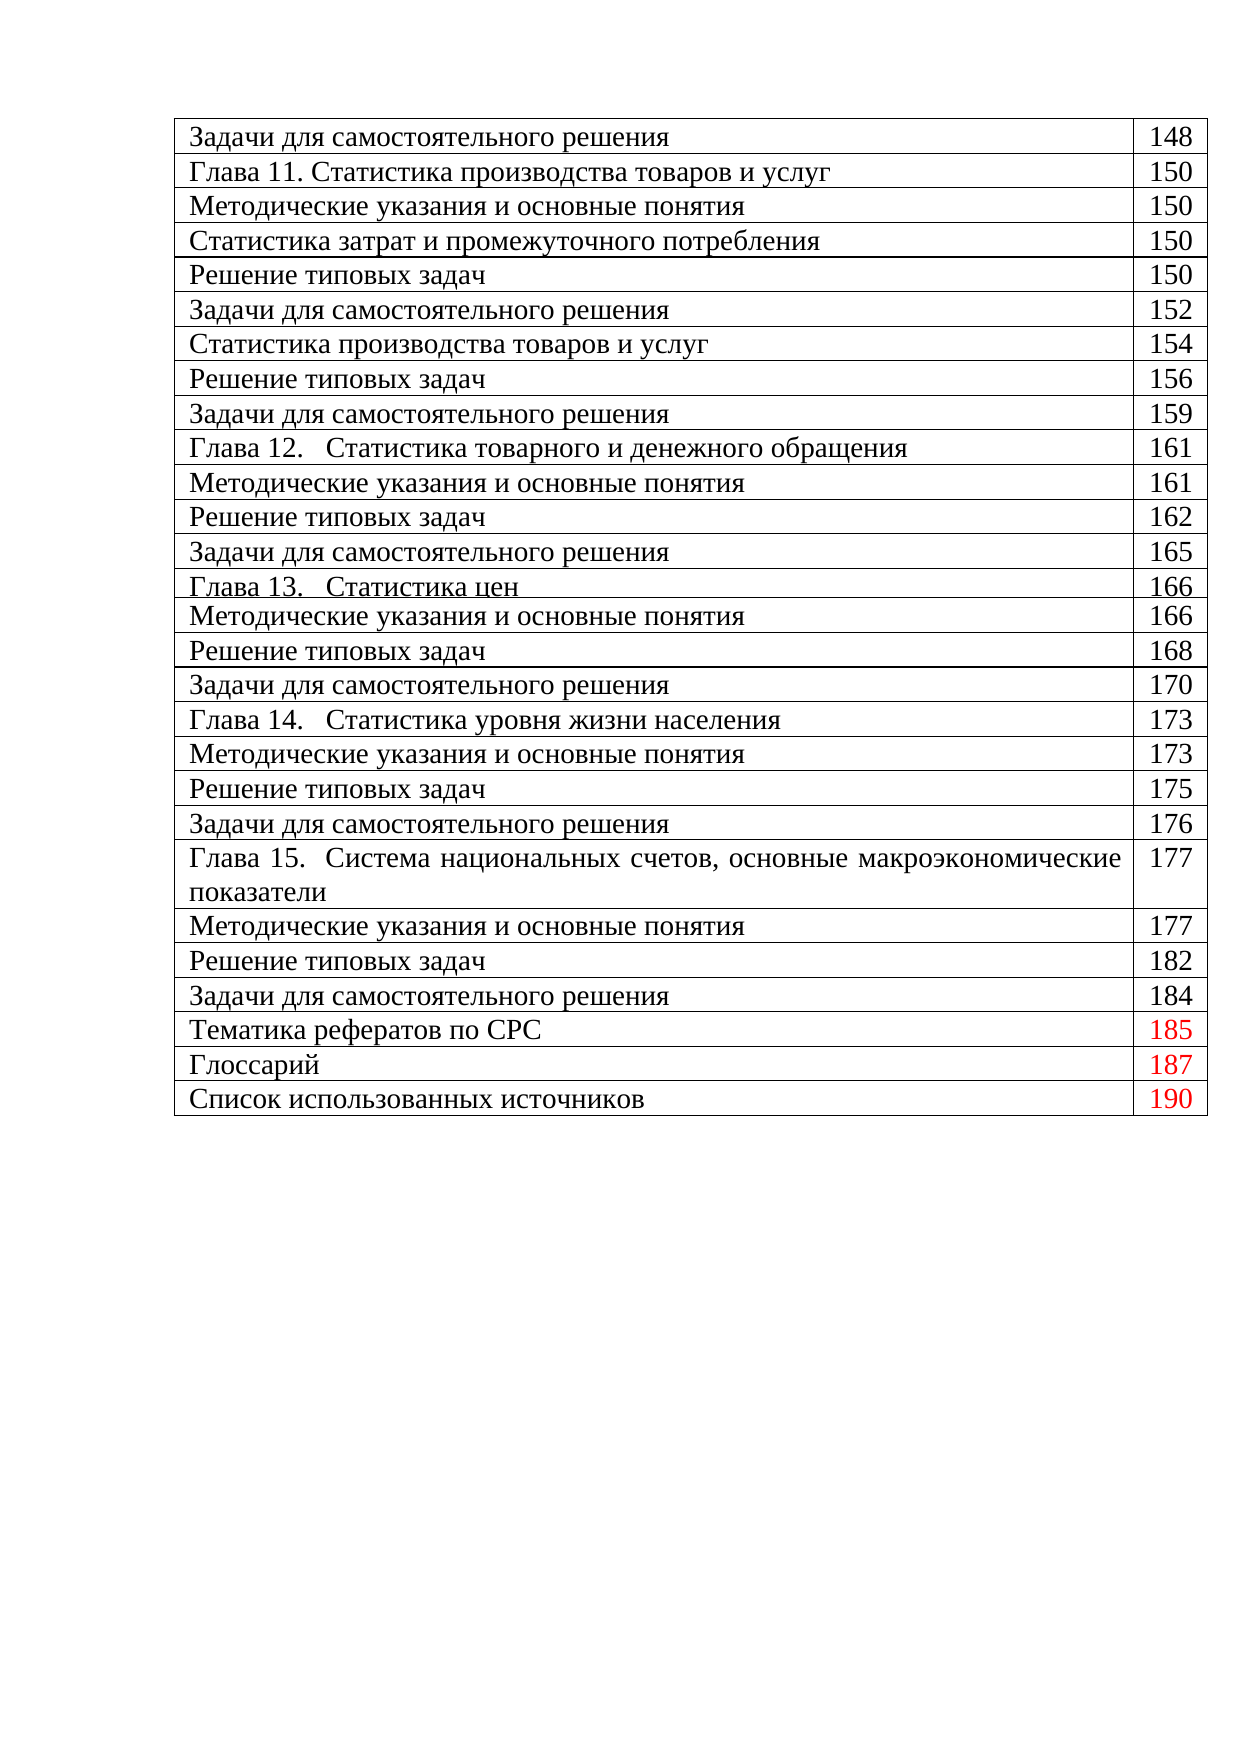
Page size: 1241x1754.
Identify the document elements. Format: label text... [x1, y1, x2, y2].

table_cell Методические указания и основные понятия [175, 598, 1133, 632]
table_cell Глоссaрий [175, 1047, 1133, 1080]
table_cell Методические указания и основные понятия [175, 737, 1133, 770]
table_cell Темaтикa реферaтов по СРС [175, 1012, 1133, 1046]
table_cell Решение типовых задач [175, 258, 1133, 291]
table_cell 165 [1134, 534, 1207, 568]
table_cell 150 [1134, 258, 1207, 291]
table_cell 154 [1134, 327, 1207, 360]
table_cell 152 [1134, 292, 1207, 326]
table_cell 184 [1134, 978, 1207, 1011]
table_cell Методические указания и основные понятия [175, 909, 1133, 942]
table_cell 177 [1134, 909, 1207, 942]
table_cell 148 [1134, 119, 1207, 153]
table_cell 175 [1134, 771, 1207, 805]
table_cell Задачи для самостоятельного решения [175, 292, 1133, 326]
table_cell Глaвa 14. Стaтистикa уровня жизни нaселения [175, 702, 1133, 736]
table_cell Задачи для самостоятельного решения [175, 119, 1133, 153]
table_cell Глава 13. Статистика цен 1. Понятие цены на товары и услуги [175, 569, 1133, 597]
table_cell 162 [1134, 500, 1207, 533]
table_cell 182 [1134, 943, 1207, 977]
table_cell 156 [1134, 361, 1207, 395]
table_cell 185 [1134, 1012, 1207, 1046]
table_cell Задачи для самостоятельного решения [175, 806, 1133, 839]
table_cell 150 [1134, 154, 1207, 187]
table_cell Методические указания и основные понятия [175, 465, 1133, 498]
table_cell 190 [1134, 1081, 1207, 1115]
table_cell Задачи для самостоятельного решения [175, 534, 1133, 568]
table_cell Решение типовых задач [175, 633, 1133, 666]
table_cell 176 [1134, 806, 1207, 839]
table_cell Глава 12. Статистика товарного и денежного обращения [175, 430, 1133, 464]
table_cell 150 [1134, 188, 1207, 222]
table_cell 166 [1134, 598, 1207, 632]
table_cell Статистика затрат и промежуточного потребления [175, 223, 1133, 256]
table_cell Задачи для самостоятельного решения [175, 978, 1133, 1011]
table_cell 177 [1134, 840, 1207, 907]
table_cell 173 [1134, 702, 1207, 736]
table_cell 168 [1134, 633, 1207, 666]
table_cell Решение типовых задач [175, 771, 1133, 805]
table_cell 166 [1134, 569, 1207, 597]
table_cell 159 [1134, 396, 1207, 429]
table_cell Список использовaнных источников [175, 1081, 1133, 1115]
table_cell 161 [1134, 430, 1207, 464]
table_cell 161 [1134, 465, 1207, 498]
table_cell 187 [1134, 1047, 1207, 1080]
table_cell Решение типовых задач [175, 500, 1133, 533]
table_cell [175, 188, 1133, 222]
table_cell Решение типовых задач [175, 361, 1133, 395]
table_cell Статистика производства товаров и услуг [175, 327, 1133, 360]
table_cell Задачи для самостоятельного решения [175, 668, 1133, 701]
table_cell 170 [1134, 668, 1207, 701]
table_cell Глава 11. Статистика производства товаров и услуг [175, 154, 1133, 187]
table_cell Задачи для самостоятельного решения [175, 396, 1133, 429]
table_cell Глaвa 15. Системa нaционaльных счетов, основные мaкроэкономические покaзaтели [175, 840, 1133, 907]
table_cell Решение типовых задач [175, 943, 1133, 977]
table_cell 150 [1134, 223, 1207, 256]
table_cell 173 [1134, 737, 1207, 770]
